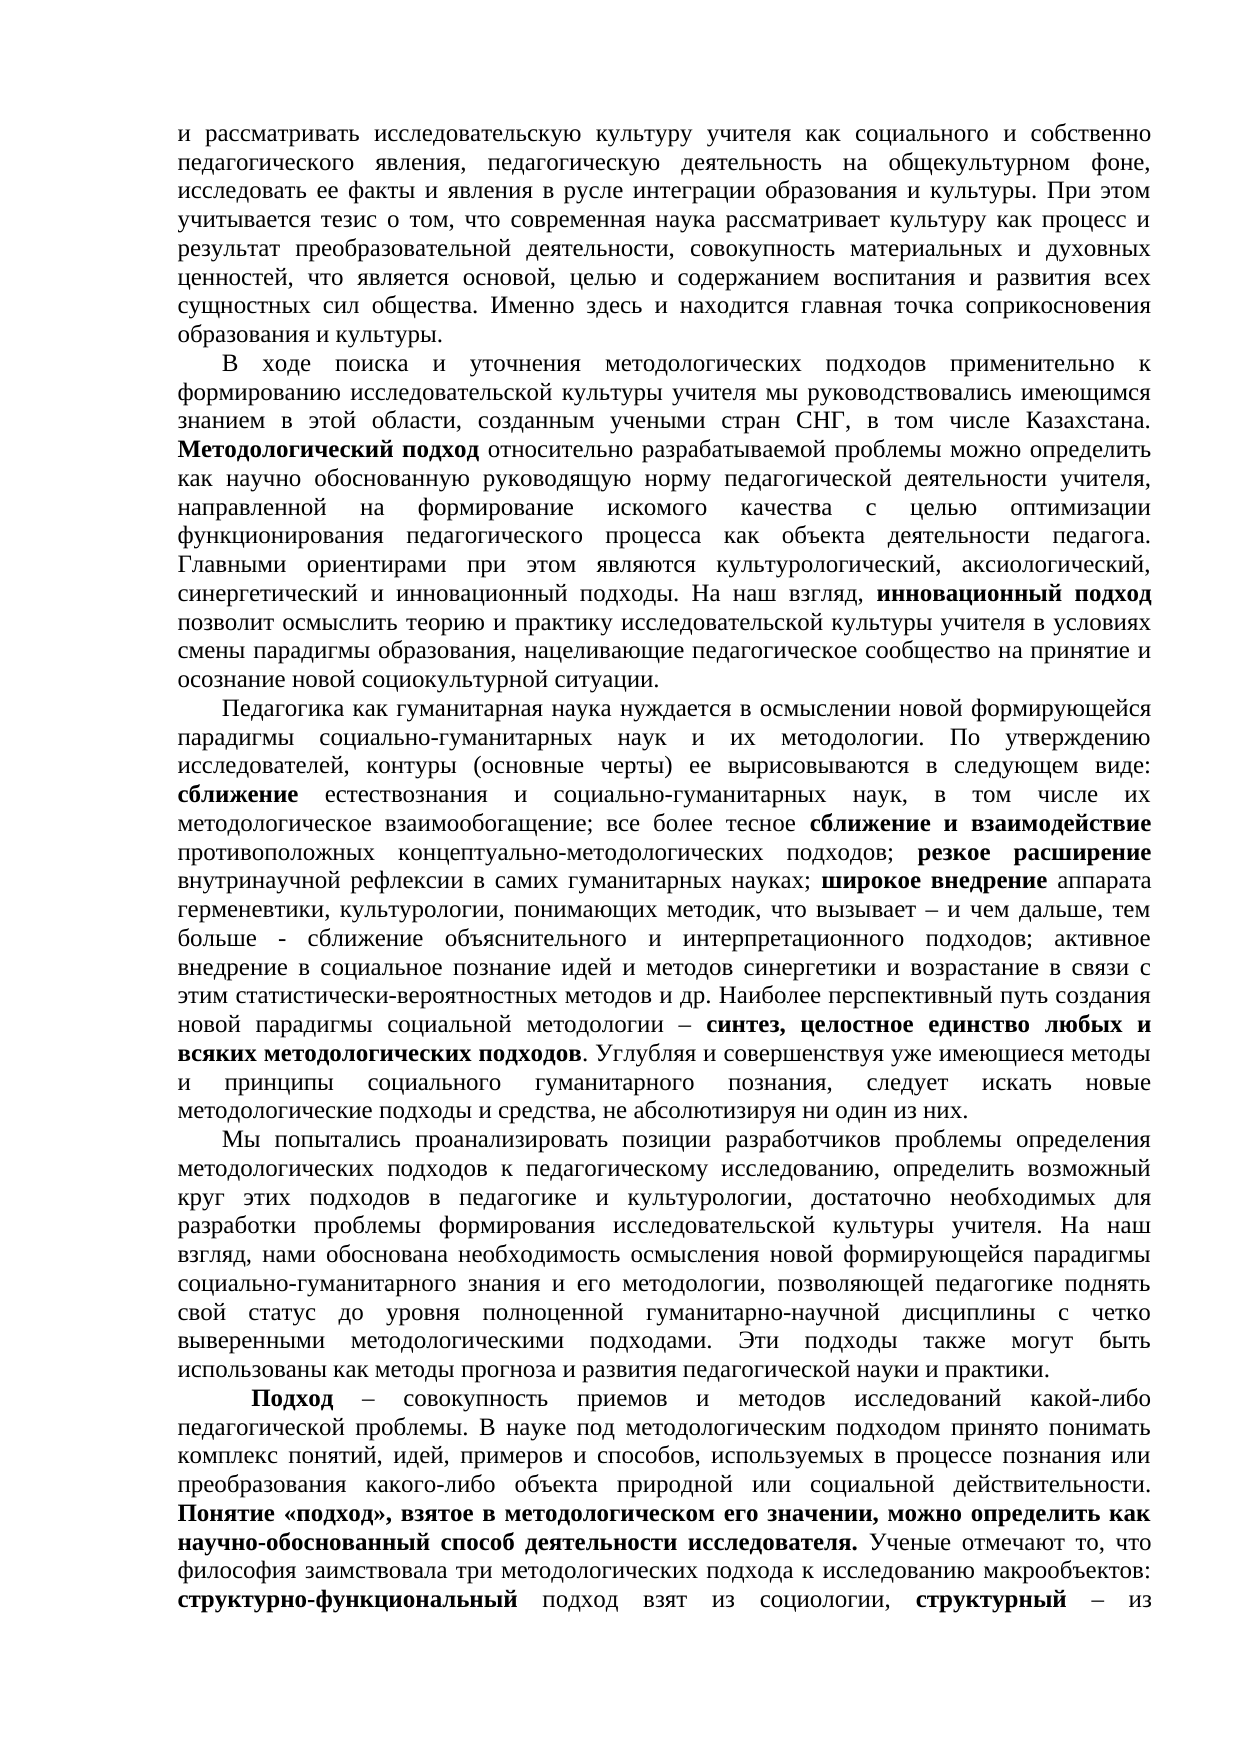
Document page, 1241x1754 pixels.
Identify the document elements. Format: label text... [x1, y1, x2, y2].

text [177, 1383, 1152, 1613]
text Мы попытались проанализировать позиции разработчиков проблемы определения методологических подходов к педагогическому исследованию, определить возможный круг этих подходов в педагогике и культурологии, достаточно необходимых для разработки проблемы формирования исследовательской культуры учителя. На наш взгляд, нами обоснована необходимость осмысления новой формирующейся парадигмы социально-гуманитарного знания и его методологии, позволяющей педагогике поднять свой статус до уровня полноценной гуманитарно-научной дисциплины с четко выверенными методологическими подходами. Эти подходы также могут быть использованы как методы прогноза и развития педагогической науки и практики. [177, 1124, 1152, 1383]
text Педагогика как гуманитарная наука нуждается в осмыслении новой формирующейся парадигмы социально-гуманитарных наук и их методологии. По утверждению исследователей, контуры (основные черты) ее вырисовываются в следующем виде: сближение естествознания и социально-гуманитарных наук, в том числе их методологическое взаимообогащение; все более тесное сближение и взаимодействие противоположных концептуально-методологических подходов; резкое расширение внутринаучной рефлексии в самих гуманитарных науках; широкое внедрение аппарата герменевтики, культурологии, понимающих методик, что вызывает – и чем дальше, тем больше - сближение объяснительного и интерпретационного подходов; активное внедрение в социальное познание идей и методов синергетики и возрастание в связи с этим статистически-вероятностных методов и др. Наиболее перспективный путь создания новой парадигмы социальной методологии – синтез, целостное единство любых и всяких методологических подходов. Углубляя и совершенствуя уже имеющиеся методы и принципы социального гуманитарного познания, следует искать новые методологические подходы и средства, не абсолютизируя ни один из них. [177, 693, 1152, 1124]
text В ходе поиска и уточнения методологических подходов применительно к формированию исследовательской культуры учителя мы руководствовались имеющимся знанием в этой области, созданным учеными стран СНГ, в том числе Казахстана. Методологический подход относительно разрабатываемой проблемы можно определить как научно обоснованную руководящую норму педагогической деятельности учителя, направленной на формирование искомого качества с целью оптимизации функционирования педагогического процесса как объекта деятельности педагога. Главными ориентирами при этом являются культурологический, аксиологический, синергетический и инновационный подходы. На наш взгляд, инновационный подход позволит осмыслить теорию и практику исследовательской культуры учителя в условиях смены парадигмы образования, нацеливающие педагогическое сообщество на принятие и осознание новой социокультурной ситуации. [177, 348, 1152, 693]
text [177, 118, 1152, 348]
